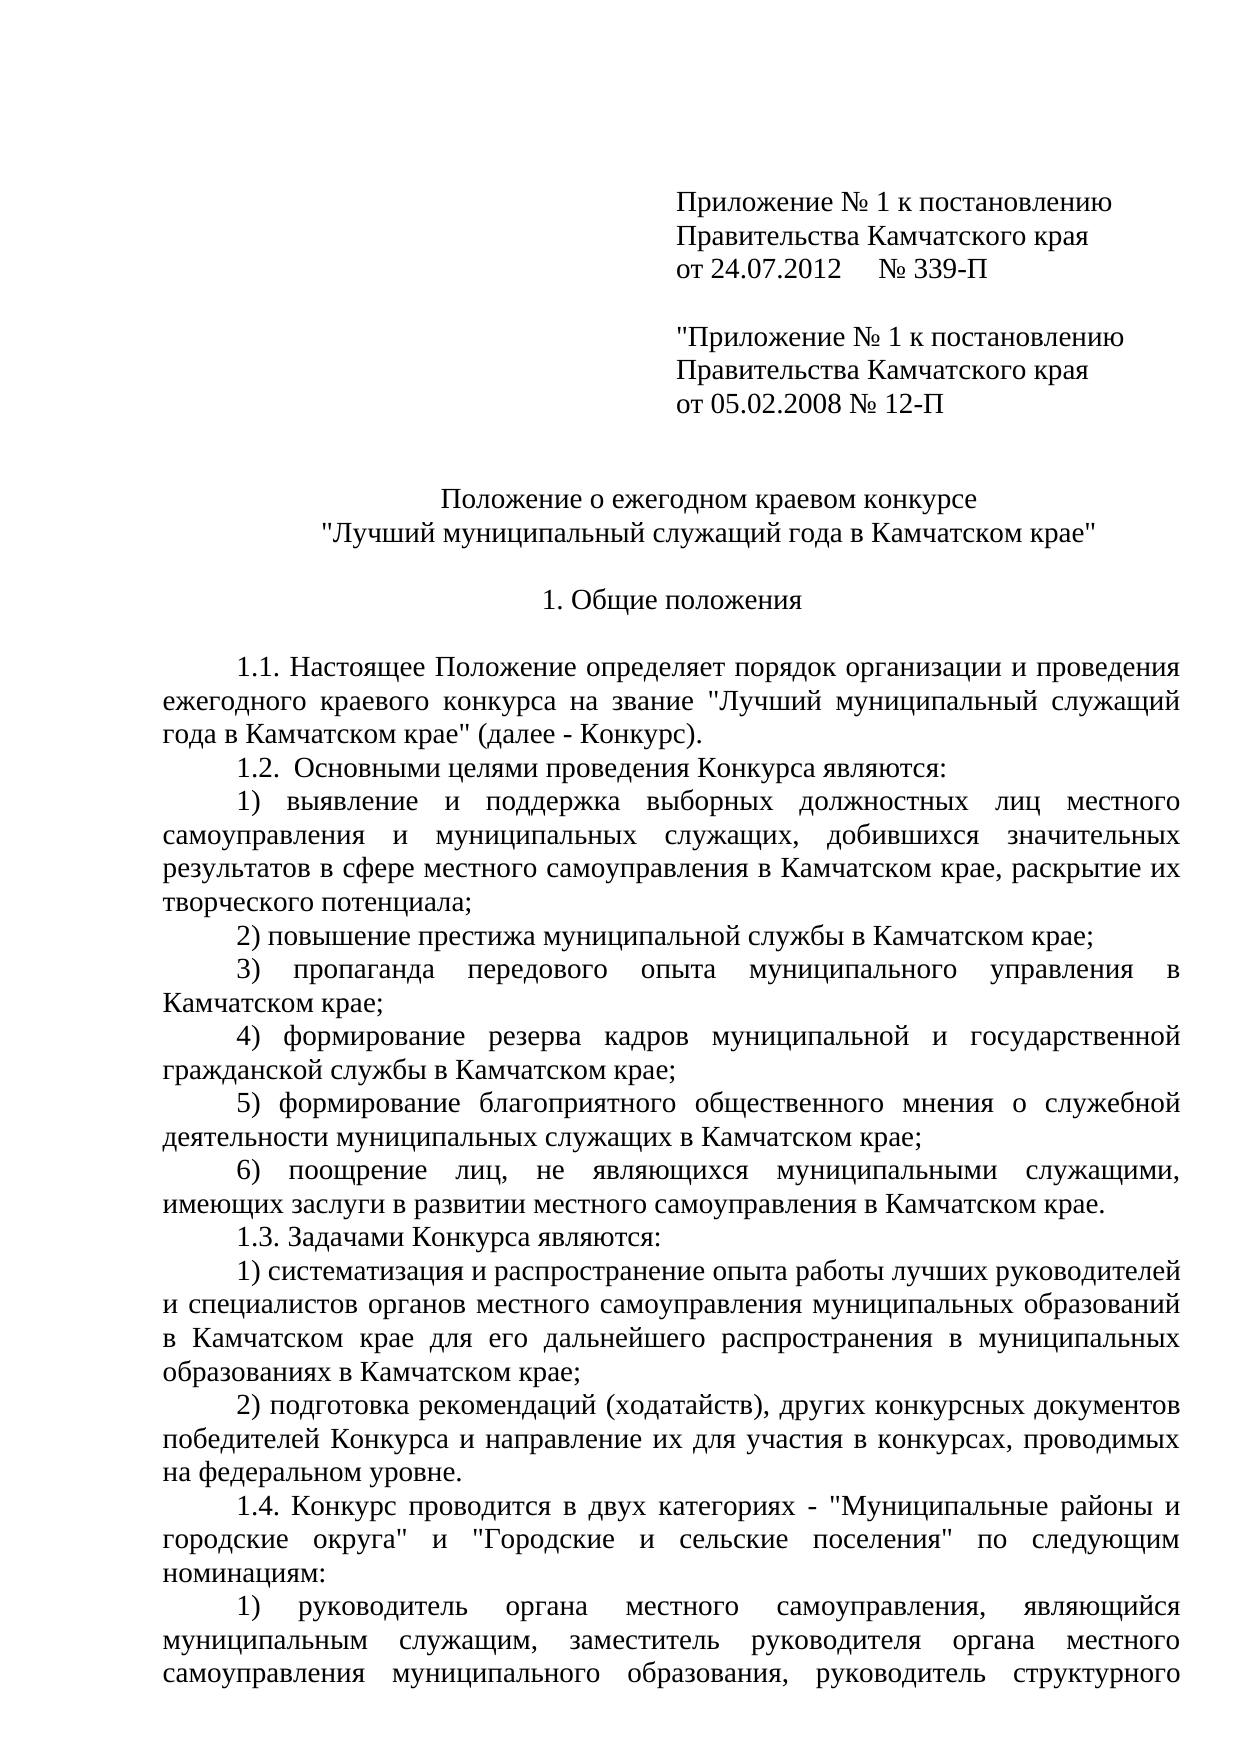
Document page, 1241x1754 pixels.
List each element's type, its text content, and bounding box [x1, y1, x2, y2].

text 1.1. Настоящее Положение определяет порядок организации и проведения ежегодного краевого конкурса на звание "Лучший муниципальный служащий года в Камчатском крае" (далее - Конкурс). [162, 649, 1181, 750]
text Положение о ежегодном краевом конкурсе [236, 482, 1181, 515]
text "Лучший муниципальный служащий года в Камчатском крае" [236, 515, 1181, 549]
text 1) систематизация и распространение опыта работы лучших руководителей и специалистов органов местного самоуправления муниципальных образований в Камчатском крае для его дальнейшего распространения в муниципальных образованиях в Камчатском крае; [162, 1253, 1181, 1387]
text 2) подготовка рекомендаций (ходатайств), других конкурсных документов победителей Конкурса и направление их для участия в конкурсах, проводимых на федеральном уровне. [162, 1387, 1181, 1488]
text 2) повышение престижа муниципальной службы в Камчатском крае; [162, 918, 1181, 951]
text 1.4. Конкурс проводится в двух категориях - "Муниципальные районы и городские округа" и "Городские и сельские поселения" по следующим номинациям: [162, 1488, 1181, 1588]
text 1.3. Задачами Конкурса являются: [162, 1219, 1181, 1253]
text 3) пропаганда передового опыта муниципального управления в Камчатском крае; [162, 951, 1181, 1018]
text 5) формирование благоприятного общественного мнения о служебной деятельности муниципальных служащих в Камчатском крае; [162, 1085, 1181, 1152]
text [162, 1588, 1181, 1689]
text 1) выявление и поддержка выборных должностных лиц местного самоуправления и муниципальных служащих, добившихся значительных результатов в сфере местного самоуправления в Камчатском крае, раскрытие их творческого потенциала; [162, 783, 1181, 918]
text 6) поощрение лиц, не являющихся муниципальными служащими, имеющих заслуги в развитии местного самоуправления в Камчатском крае. [162, 1152, 1181, 1219]
text 1.2. Основными целями проведения Конкурса являются: [162, 750, 1181, 783]
text 1. Общие положения [162, 582, 1181, 616]
text 4) формирование резерва кадров муниципальной и государственной гражданской службы в Камчатском крае; [162, 1018, 1181, 1085]
table_header Приложение № 1 к постановлению Правительства Камчатского края от 24.07.2012 № 339-П "Приложение № 1 к постановлению Правительства Камчатского края от 05.02.2008 № 12-П [665, 185, 1148, 419]
